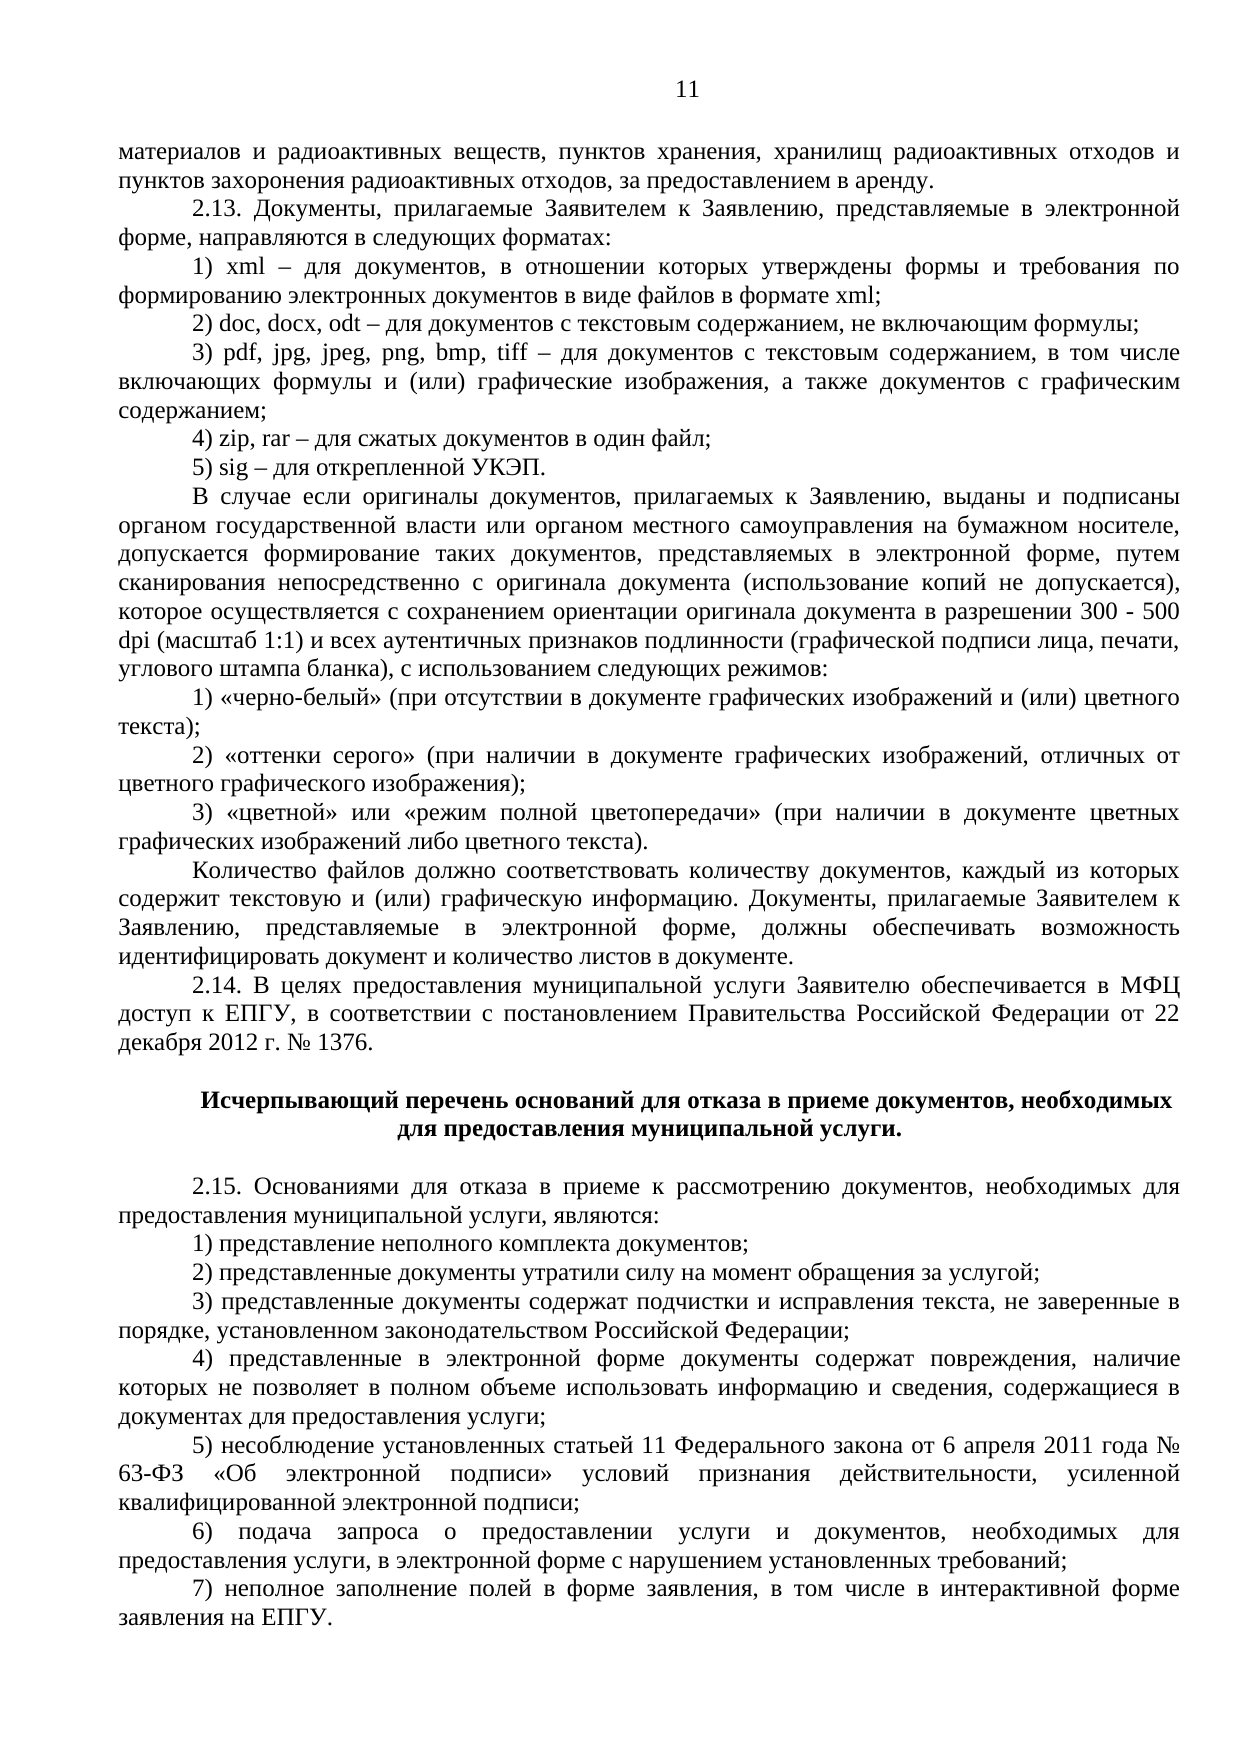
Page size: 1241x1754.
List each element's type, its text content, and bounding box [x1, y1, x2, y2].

text 3) представленные документы содержат подчистки и исправления текста, не заверенные в порядке, установленном законодательством Российской Федерации; [118, 1286, 1181, 1343]
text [118, 136, 1181, 193]
text 1) xml – для документов, в отношении которых утверждены формы и требования по формированию электронных документов в виде файлов в формате xml; [118, 251, 1181, 308]
text 3) pdf, jpg, jpeg, png, bmp, tiff – для документов с текстовым содержанием, в том числе включающих формулы и (или) графические изображения, а также документов с графическим содержанием; [118, 337, 1181, 423]
text 5) sig – для открепленной УКЭП. [118, 452, 1181, 481]
text 5) несоблюдение установленных статьей 11 Федерального закона от 6 апреля 2011 года № 63-ФЗ «Об электронной подписи» условий признания действительности, усиленной квалифицированной электронной подписи; [118, 1430, 1181, 1516]
text 2.15. Основаниями для отказа в приеме к рассмотрению документов, необходимых для предоставления муниципальной услуги, являются: [118, 1171, 1181, 1228]
text 3) «цветной» или «режим полной цветопередачи» (при наличии в документе цветных графических изображений либо цветного текста). [118, 797, 1181, 855]
text В случае если оригиналы документов, прилагаемых к Заявлению, выданы и подписаны органом государственной власти или органом местного самоуправления на бумажном носителе, допускается формирование таких документов, представляемых в электронной форме, путем сканирования непосредственно с оригинала документа (использование копий не допускается), которое осуществляется с сохранением ориентации оригинала документа в разрешении 300 - 500 dpi (масштаб 1:1) и всех аутентичных признаков подлинности (графической подписи лица, печати, углового штампа бланка), с использованием следующих режимов: [118, 481, 1181, 682]
text 2) представленные документы утратили силу на момент обращения за услугой; [118, 1257, 1181, 1286]
text 6) подача запроса о предоставлении услуги и документов, необходимых для предоставления услуги, в электронной форме с нарушением установленных требований; [118, 1516, 1181, 1573]
text 1) «черно-белый» (при отсутствии в документе графических изображений и (или) цветного текста); [118, 682, 1181, 740]
text 7) неполное заполнение полей в форме заявления, в том числе в интерактивной форме заявления на ЕПГУ. [118, 1573, 1181, 1631]
text 2.13. Документы, прилагаемые Заявителем к Заявлению, представляемые в электронной форме, направляются в следующих форматах: [118, 193, 1181, 251]
text 2) «оттенки серого» (при наличии в документе графических изображений, отличных от цветного графического изображения); [118, 740, 1181, 797]
text Количество файлов должно соответствовать количеству документов, каждый из которых содержит текстовую и (или) графическую информацию. Документы, прилагаемые Заявителем к Заявлению, представляемые в электронной форме, должны обеспечивать возможность идентифицировать документ и количество листов в документе. [118, 855, 1181, 970]
text Исчерпывающий перечень оснований для отказа в приеме документов, необходимых для предоставления муниципальной услуги. [118, 1085, 1181, 1142]
text 2.14. В целях предоставления муниципальной услуги Заявителю обеспечивается в МФЦ доступ к ЕПГУ, в соответствии с постановлением Правительства Российской Федерации от 22 декабря 2012 г. № 1376. [118, 970, 1181, 1056]
text 2) doc, docx, odt – для документов с текстовым содержанием, не включающим формулы; [118, 308, 1181, 337]
text 1) представление неполного комплекта документов; [118, 1228, 1181, 1257]
text 4) представленные в электронной форме документы содержат повреждения, наличие которых не позволяет в полном объеме использовать информацию и сведения, содержащиеся в документах для предоставления услуги; [118, 1343, 1181, 1430]
text 4) zip, rar – для сжатых документов в один файл; [118, 423, 1181, 452]
